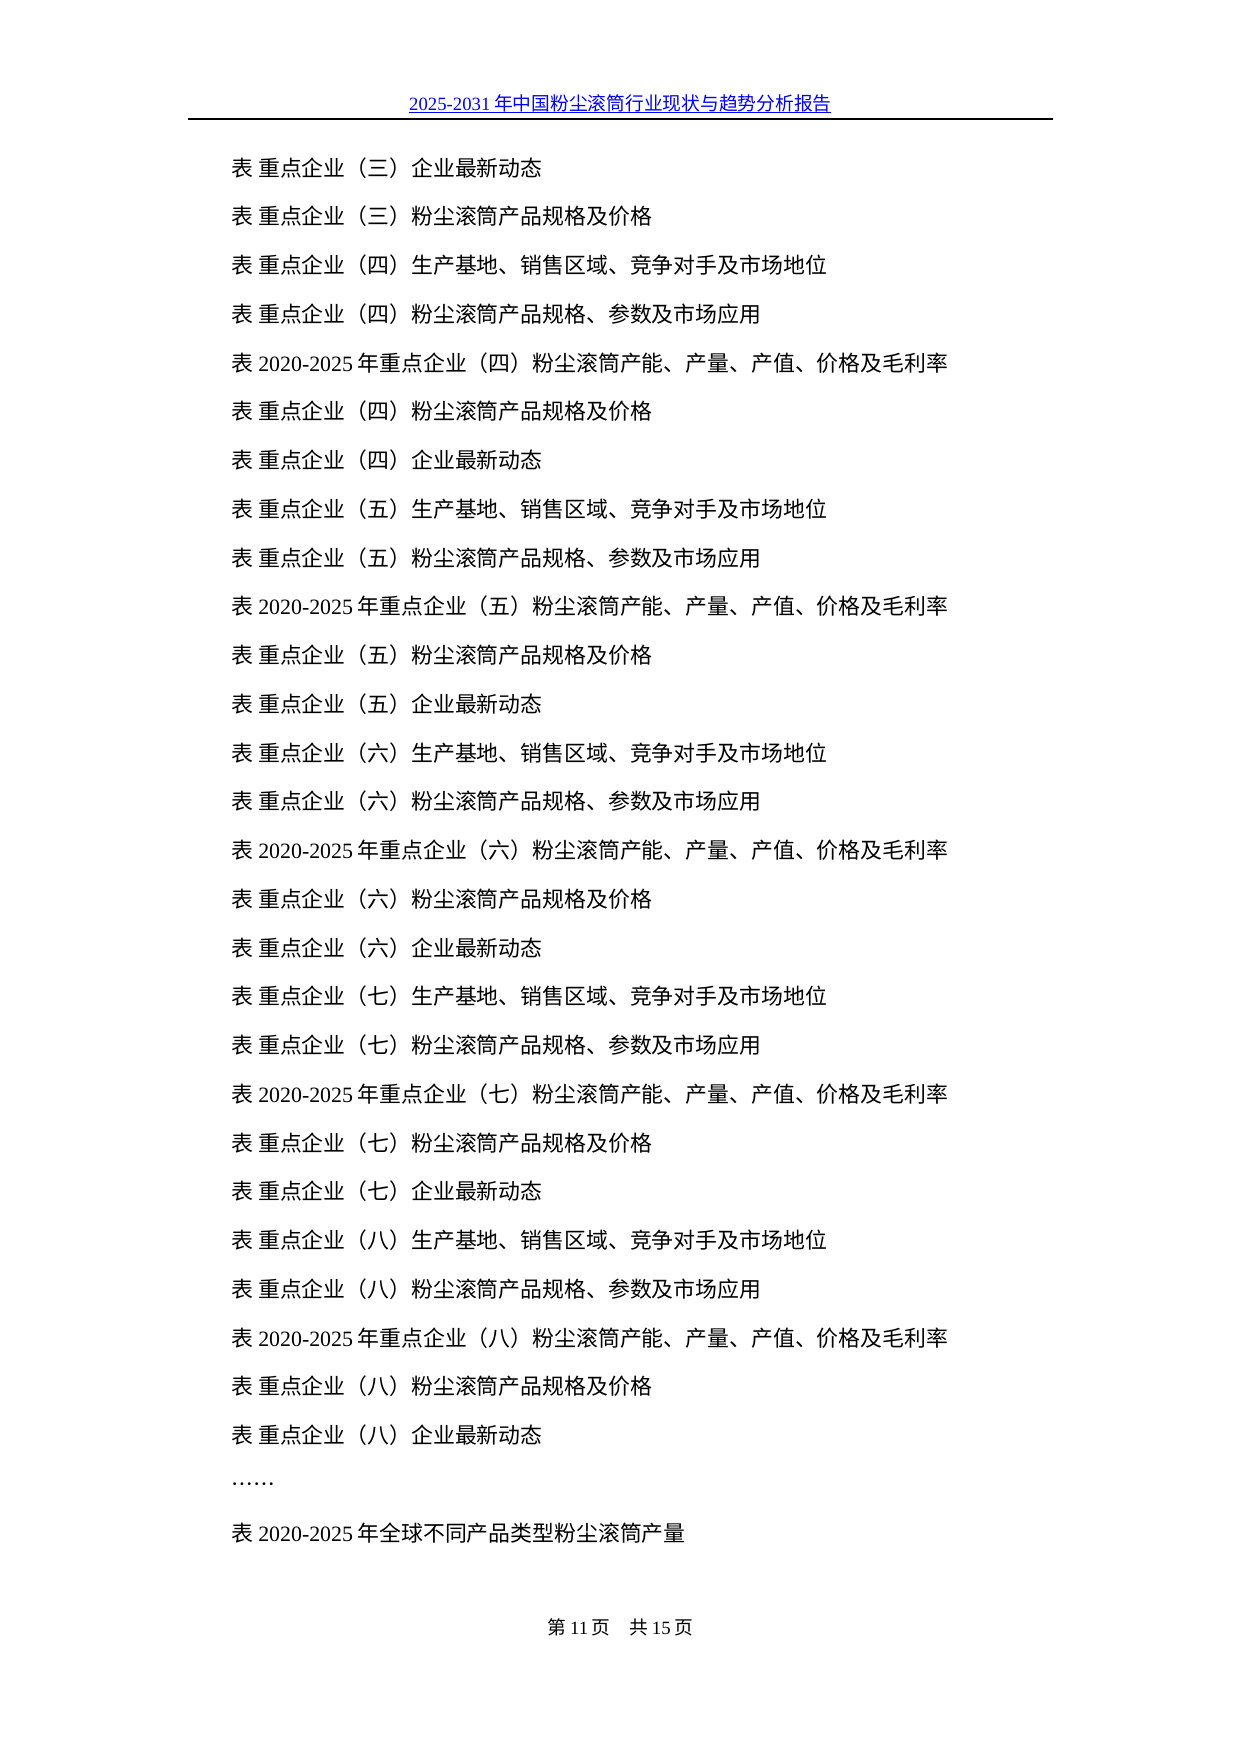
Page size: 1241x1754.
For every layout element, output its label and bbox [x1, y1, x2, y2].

text [187, 150, 1053, 1548]
